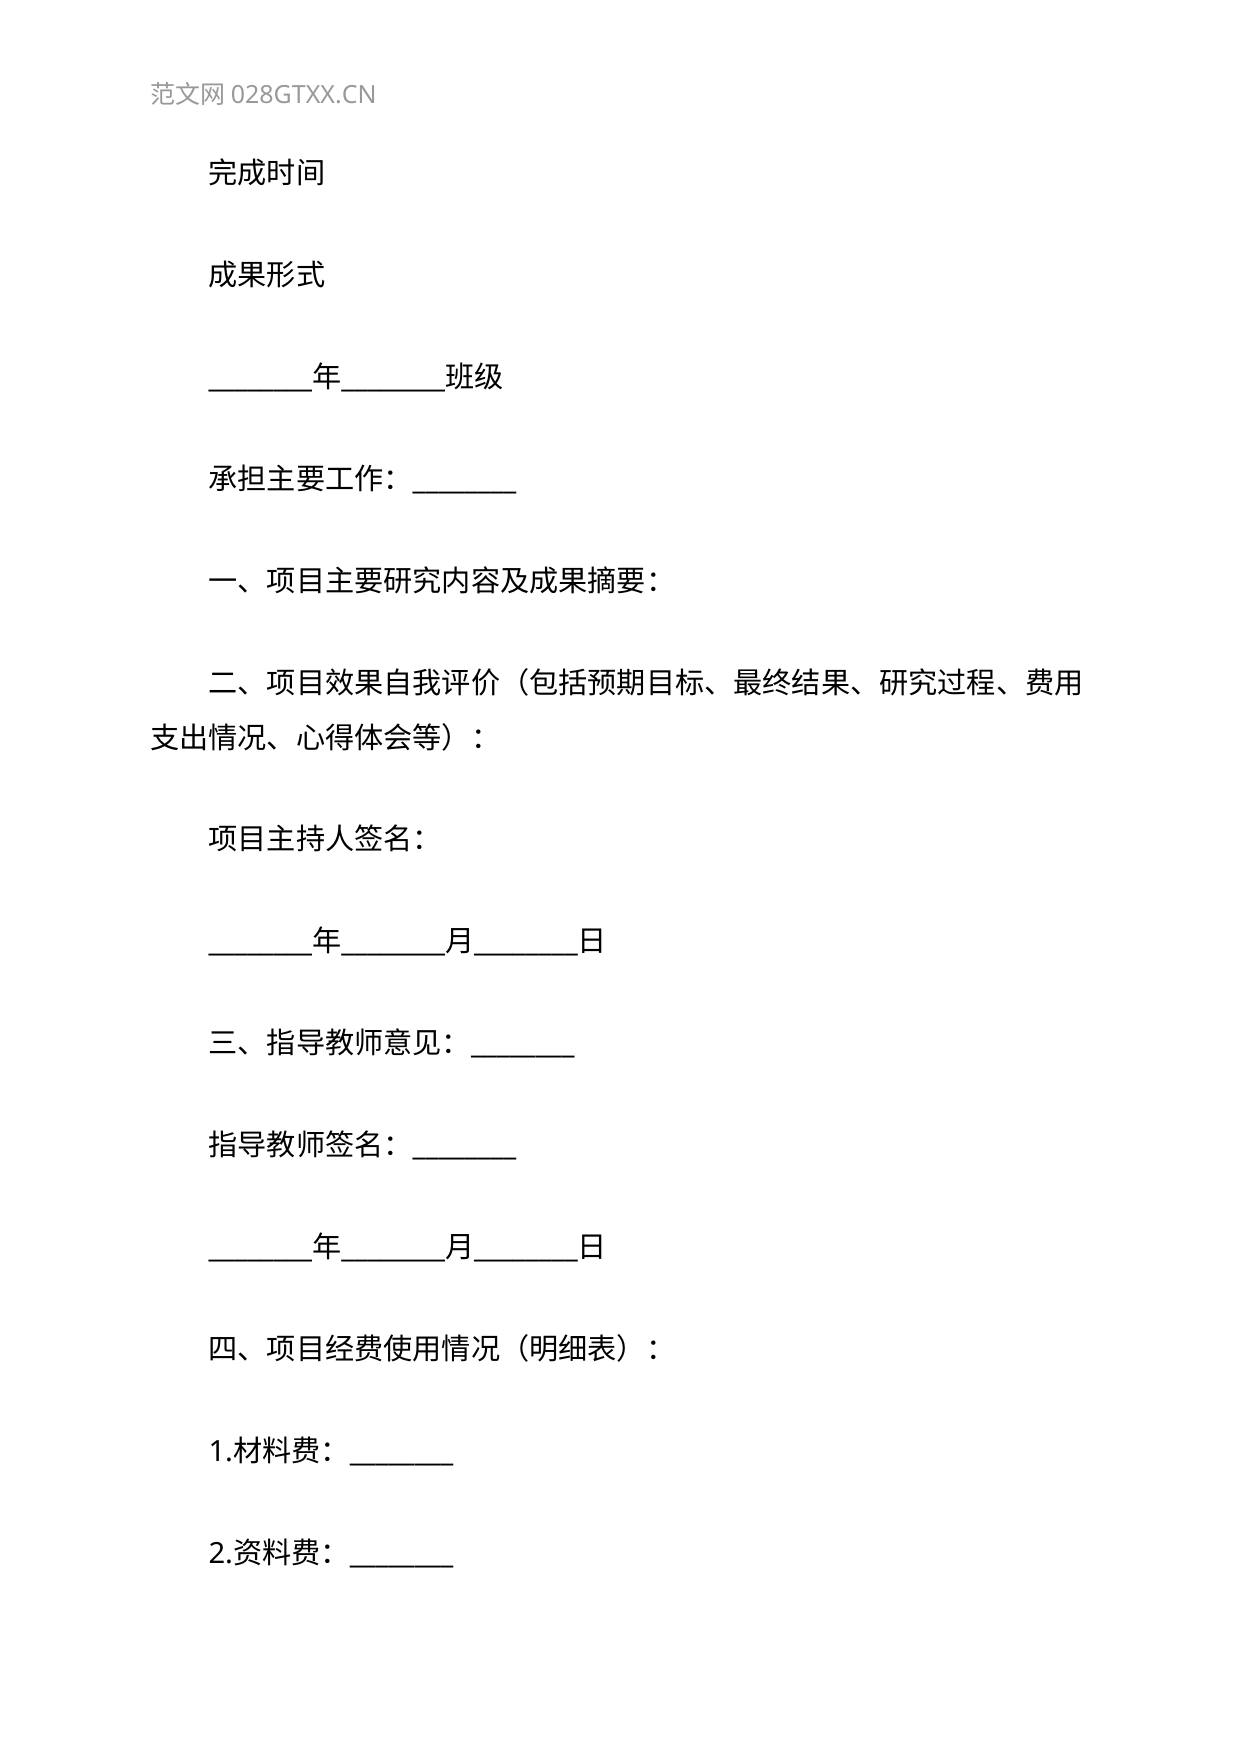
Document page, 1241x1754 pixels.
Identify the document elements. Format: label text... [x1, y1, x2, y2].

text ________年________班级 [150, 353, 1090, 396]
text 完成时间 [150, 150, 1090, 192]
text 指导教师签名：________ [150, 1122, 1090, 1164]
text 一、项目主要研究内容及成果摘要： [150, 557, 1090, 600]
text 项目主持人签名： [150, 816, 1090, 858]
text 二、项目效果自我评价（包括预期目标、最终结果、研究过程、费用支出情况、心得体会等）： [150, 659, 1090, 756]
text 1.材料费：________ [150, 1427, 1090, 1470]
text 三、指导教师意见：________ [150, 1020, 1090, 1062]
text ________年________月________日 [150, 918, 1090, 960]
text 2.资料费：________ [150, 1529, 1090, 1572]
text ________年________月________日 [150, 1224, 1090, 1266]
text 四、项目经费使用情况（明细表）： [150, 1326, 1090, 1368]
text 成果形式 [150, 252, 1090, 294]
text 承担主要工作：________ [150, 456, 1090, 498]
